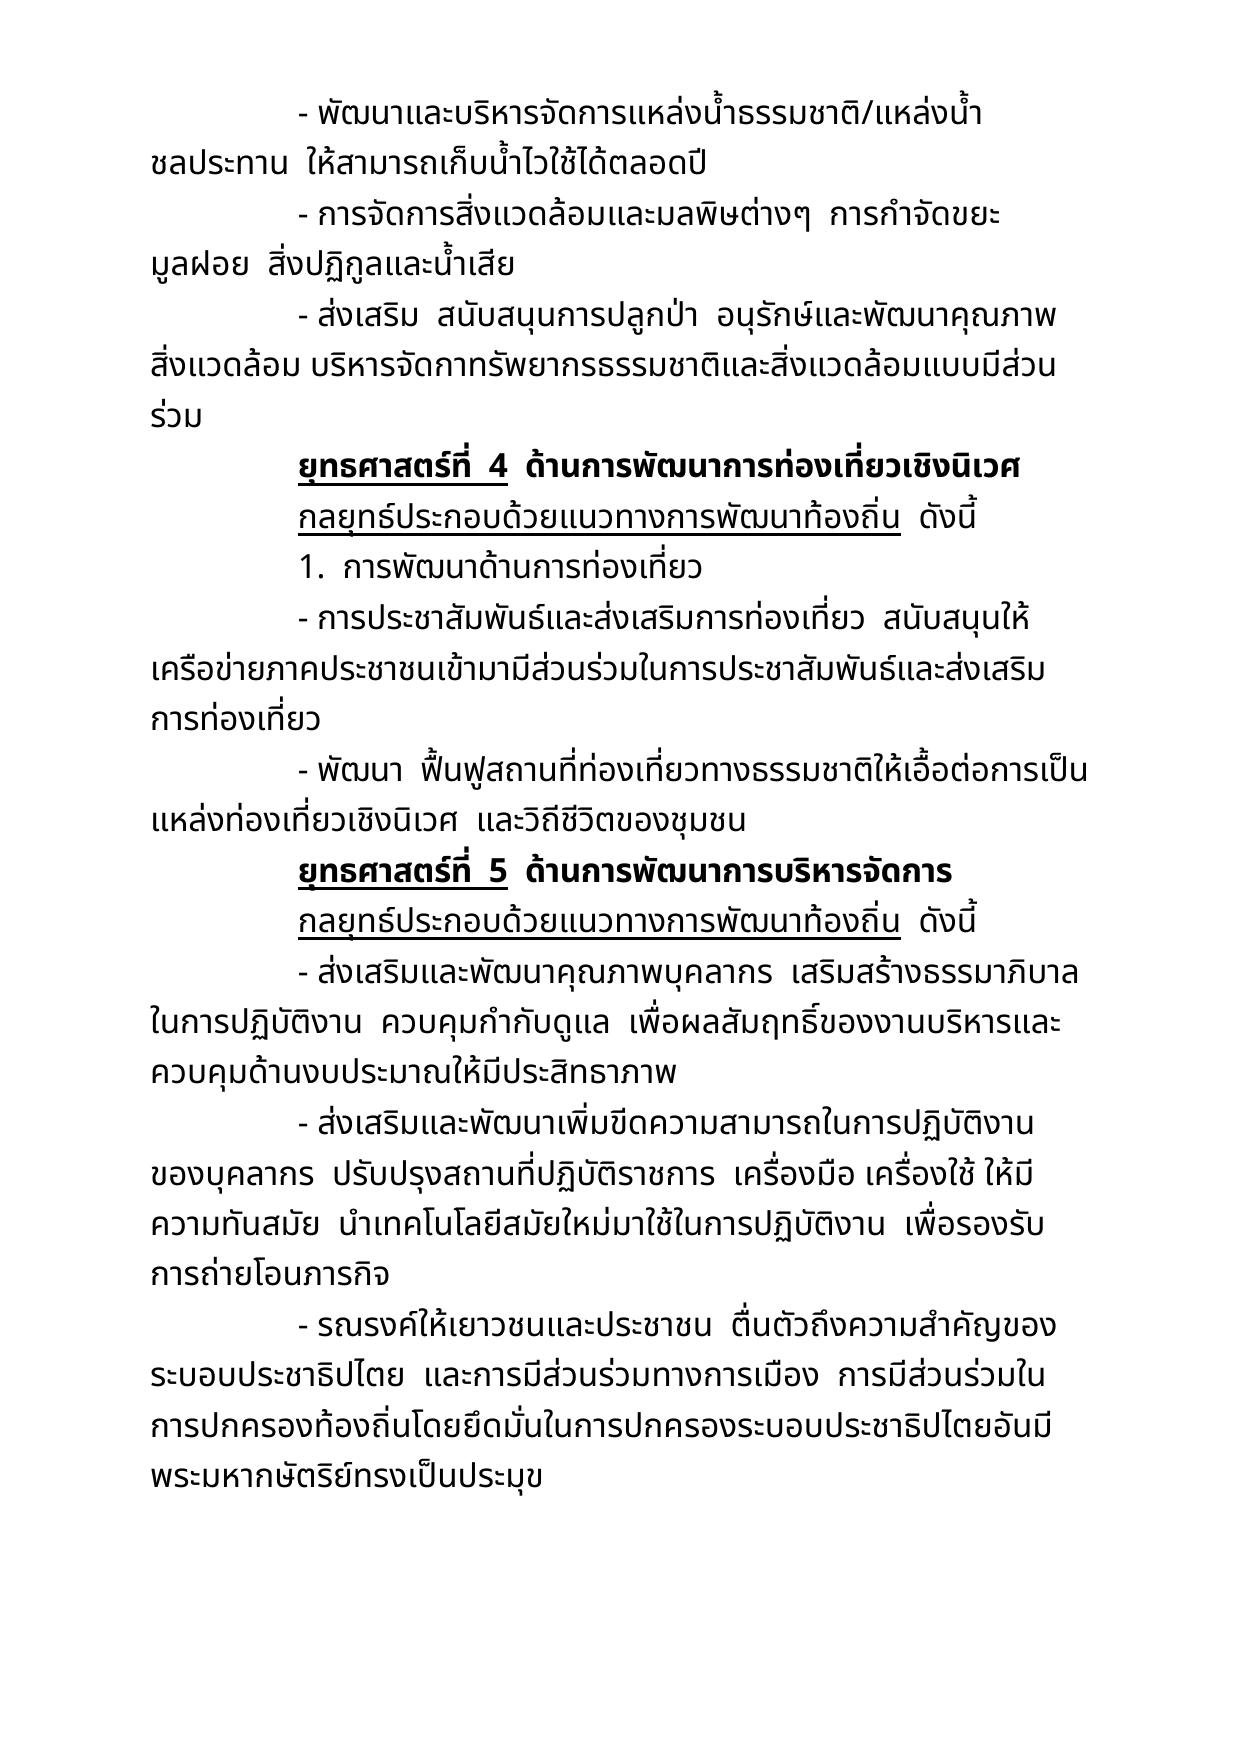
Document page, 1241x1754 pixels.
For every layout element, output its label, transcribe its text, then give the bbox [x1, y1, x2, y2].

text - รณรงค์ให้เยาวชนและประชาชน ตื่นตัวถึงความสำคัญของระบอบประชาธิปไตย และการมีส่วนร่วมทางการเมือง การมีส่วนร่วมในการปกครองท้องถิ่นโดยยึดมั่นในการปกครองระบอบประชาธิปไตยอันมีพระมหากษัตริย์ทรงเป็นประมุข [150, 1301, 1090, 1503]
text กลยุทธ์ประกอบด้วยแนวทางการพัฒนาท้องถิ่น ดังนี้ [209, 493, 1090, 543]
text - การจัดการสิ่งแวดล้อมและมลพิษต่างๆ การกำจัดขยะมูลฝอย สิ่งปฏิกูลและน้ำเสีย [150, 190, 1090, 291]
text 1. การพัฒนาด้านการท่องเที่ยว [209, 543, 1090, 594]
text ยุทธศาสตร์ที่ 5 ด้านการพัฒนาการบริหารจัดการ [209, 846, 1090, 897]
text - พัฒนา ฟื้นฟูสถานที่ท่องเที่ยวทางธรรมชาติให้เอื้อต่อการเป็นแหล่งท่องเที่ยวเชิงนิเวศ และวิถีชีวิตของชุมชน [150, 745, 1090, 846]
text - การประชาสัมพันธ์และส่งเสริมการท่องเที่ยว สนับสนุนให้เครือข่ายภาคประชาชนเข้ามามีส่วนร่วมในการประชาสัมพันธ์และส่งเสริมการท่องเที่ยว [150, 594, 1090, 745]
text กลยุทธ์ประกอบด้วยแนวทางการพัฒนาท้องถิ่น ดังนี้ [209, 897, 1090, 947]
text - ส่งเสริมและพัฒนาคุณภาพบุคลากร เสริมสร้างธรรมาภิบาลในการปฏิบัติงาน ควบคุมกำกับดูแล เพื่อผลสัมฤทธิ์ของงานบริหารและควบคุมด้านงบประมาณให้มีประสิทธาภาพ [150, 947, 1090, 1099]
text - ส่งเสริมและพัฒนาเพิ่มขีดความสามารถในการปฏิบัติงานของบุคลากร ปรับปรุงสถานที่ปฏิบัติราชการ เครื่องมือ เครื่องใช้ ให้มีความทันสมัย นำเทคโนโลยีสมัยใหม่มาใช้ในการปฏิบัติงาน เพื่อรองรับการถ่ายโอนภารกิจ [150, 1099, 1090, 1301]
text - พัฒนาและบริหารจัดการแหล่งน้ำธรรมชาติ/แหล่งน้ำชลประทาน ให้สามารถเก็บน้ำไวใช้ได้ตลอดปี [150, 89, 1090, 190]
text ยุทธศาสตร์ที่ 4 ด้านการพัฒนาการท่องเที่ยวเชิงนิเวศ [209, 442, 1090, 493]
text - ส่งเสริม สนับสนุนการปลูกป่า อนุรักษ์และพัฒนาคุณภาพสิ่งแวดล้อม บริหารจัดกาทรัพยากรธรรมชาติและสิ่งแวดล้อมแบบมีส่วนร่วม [150, 291, 1090, 442]
